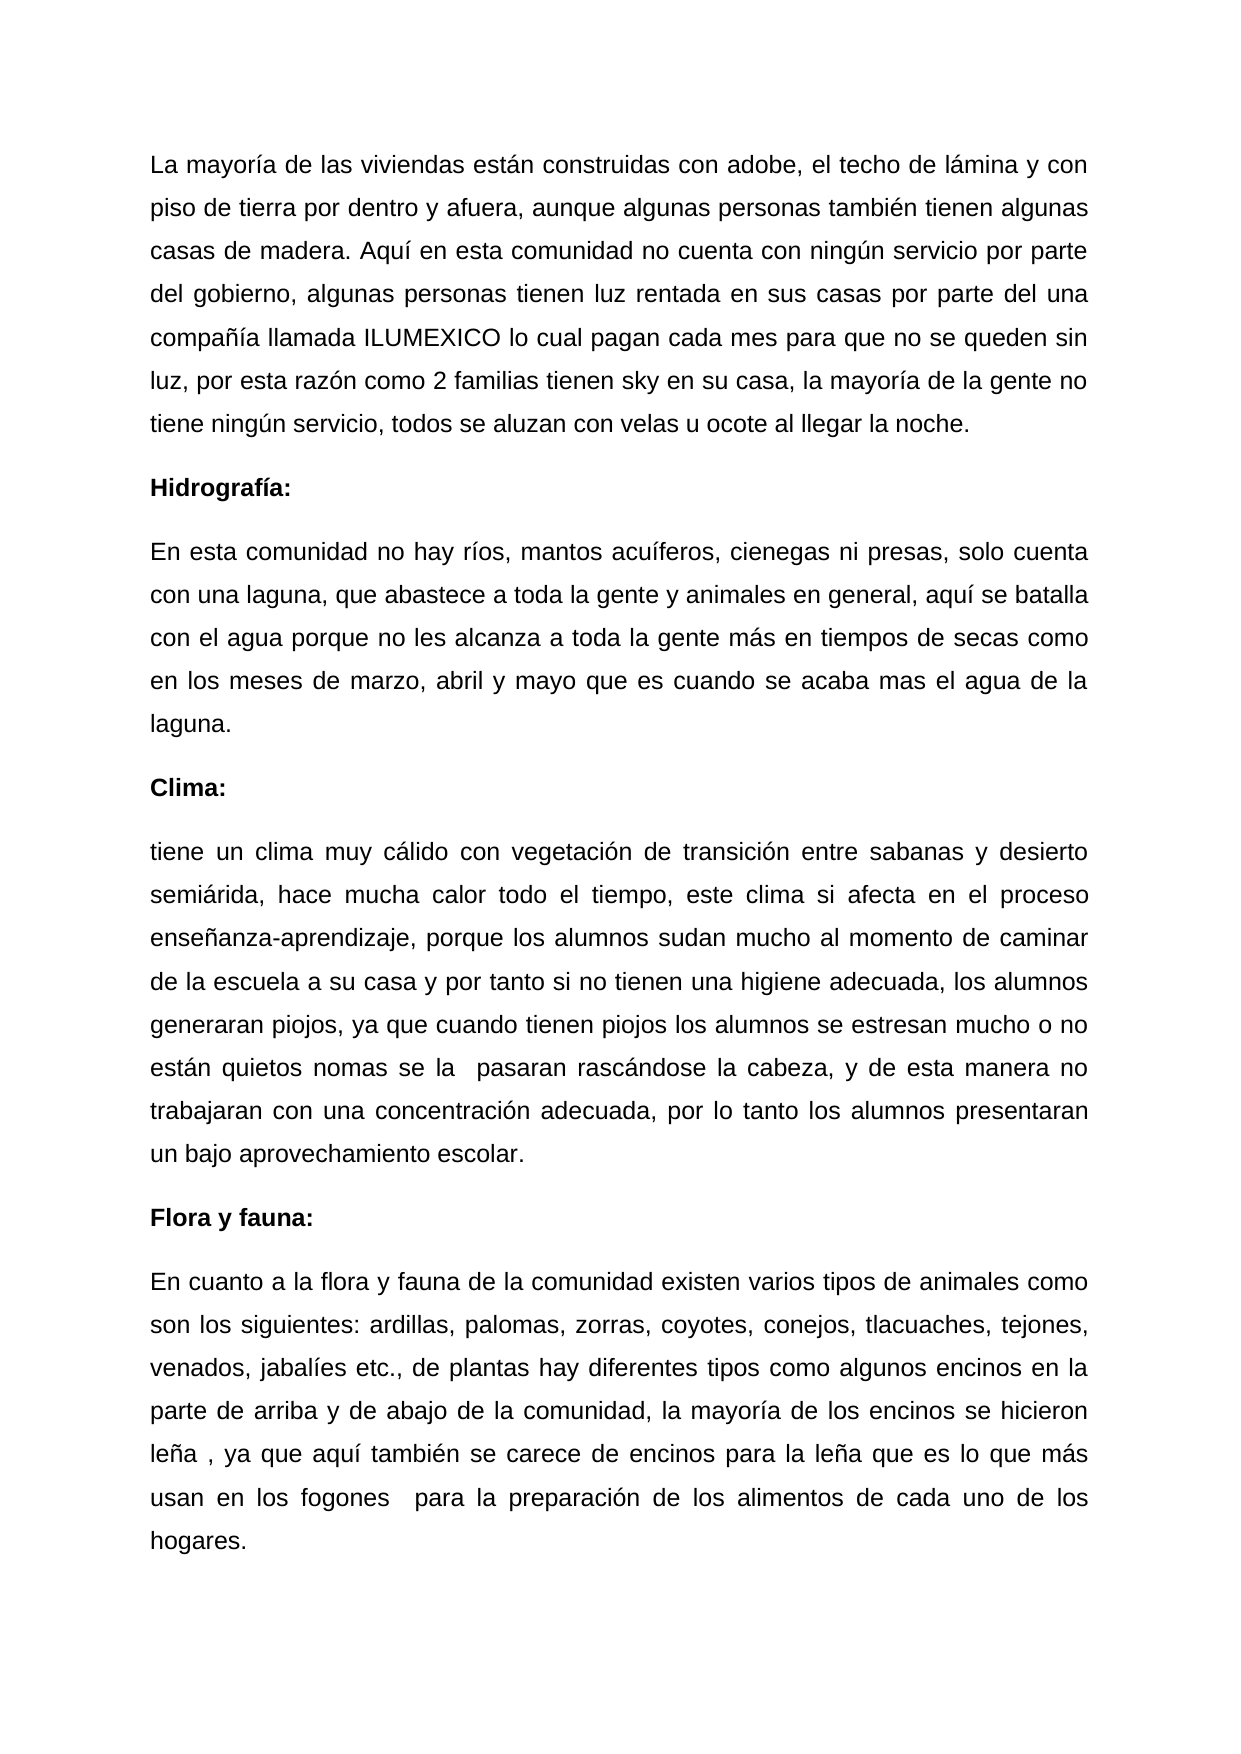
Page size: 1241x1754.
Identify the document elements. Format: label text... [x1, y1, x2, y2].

text En esta comunidad no hay ríos, mantos acuíferos, cienegas ni presas, solo cuenta con una laguna, que abastece a toda la gente y animales en general, aquí se batalla con el agua porque no les alcanza a toda la gente más en tiempos de secas como en los meses de marzo, abril y mayo que es cuando se acaba mas el agua de la laguna. [150, 537, 1090, 738]
text Flora y fauna: [150, 1203, 1090, 1232]
text En cuanto a la flora y fauna de la comunidad existen varios tipos de animales como son los siguientes: ardillas, palomas, zorras, coyotes, conejos, tlacuaches, tejones, venados, jabalíes etc., de plantas hay diferentes tipos como algunos encinos en la parte de arriba y de abajo de la comunidad, la mayoría de los encinos se hicieron leña , ya que aquí también se carece de encinos para la leña que es lo que más usan en los fogones para la preparación de los alimentos de cada uno de los hogares. [150, 1267, 1090, 1554]
text Clima: [150, 773, 1090, 802]
text Hidrografía: [150, 473, 1090, 501]
text La mayoría de las viviendas están construidas con adobe, el techo de lámina y con piso de tierra por dentro y afuera, aunque algunas personas también tienen algunas casas de madera. Aquí en esta comunidad no cuenta con ningún servicio por parte del gobierno, algunas personas tienen luz rentada en sus casas por parte del una compañía llamada ILUMEXICO lo cual pagan cada mes para que no se queden sin luz, por esta razón como 2 familias tienen sky en su casa, la mayoría de la gente no tiene ningún servicio, todos se aluzan con velas u ocote al llegar la noche. [150, 150, 1090, 437]
text tiene un clima muy cálido con vegetación de transición entre sabanas y desierto semiárida, hace mucha calor todo el tiempo, este clima si afecta en el proceso enseñanza-aprendizaje, porque los alumnos sudan mucho al momento de caminar de la escuela a su casa y por tanto si no tienen una higiene adecuada, los alumnos generaran piojos, ya que cuando tienen piojos los alumnos se estresan mucho o no están quietos nomas se la pasaran rascándose la cabeza, y de esta manera no trabajaran con una concentración adecuada, por lo tanto los alumnos presentaran un bajo aprovechamiento escolar. [150, 837, 1090, 1168]
